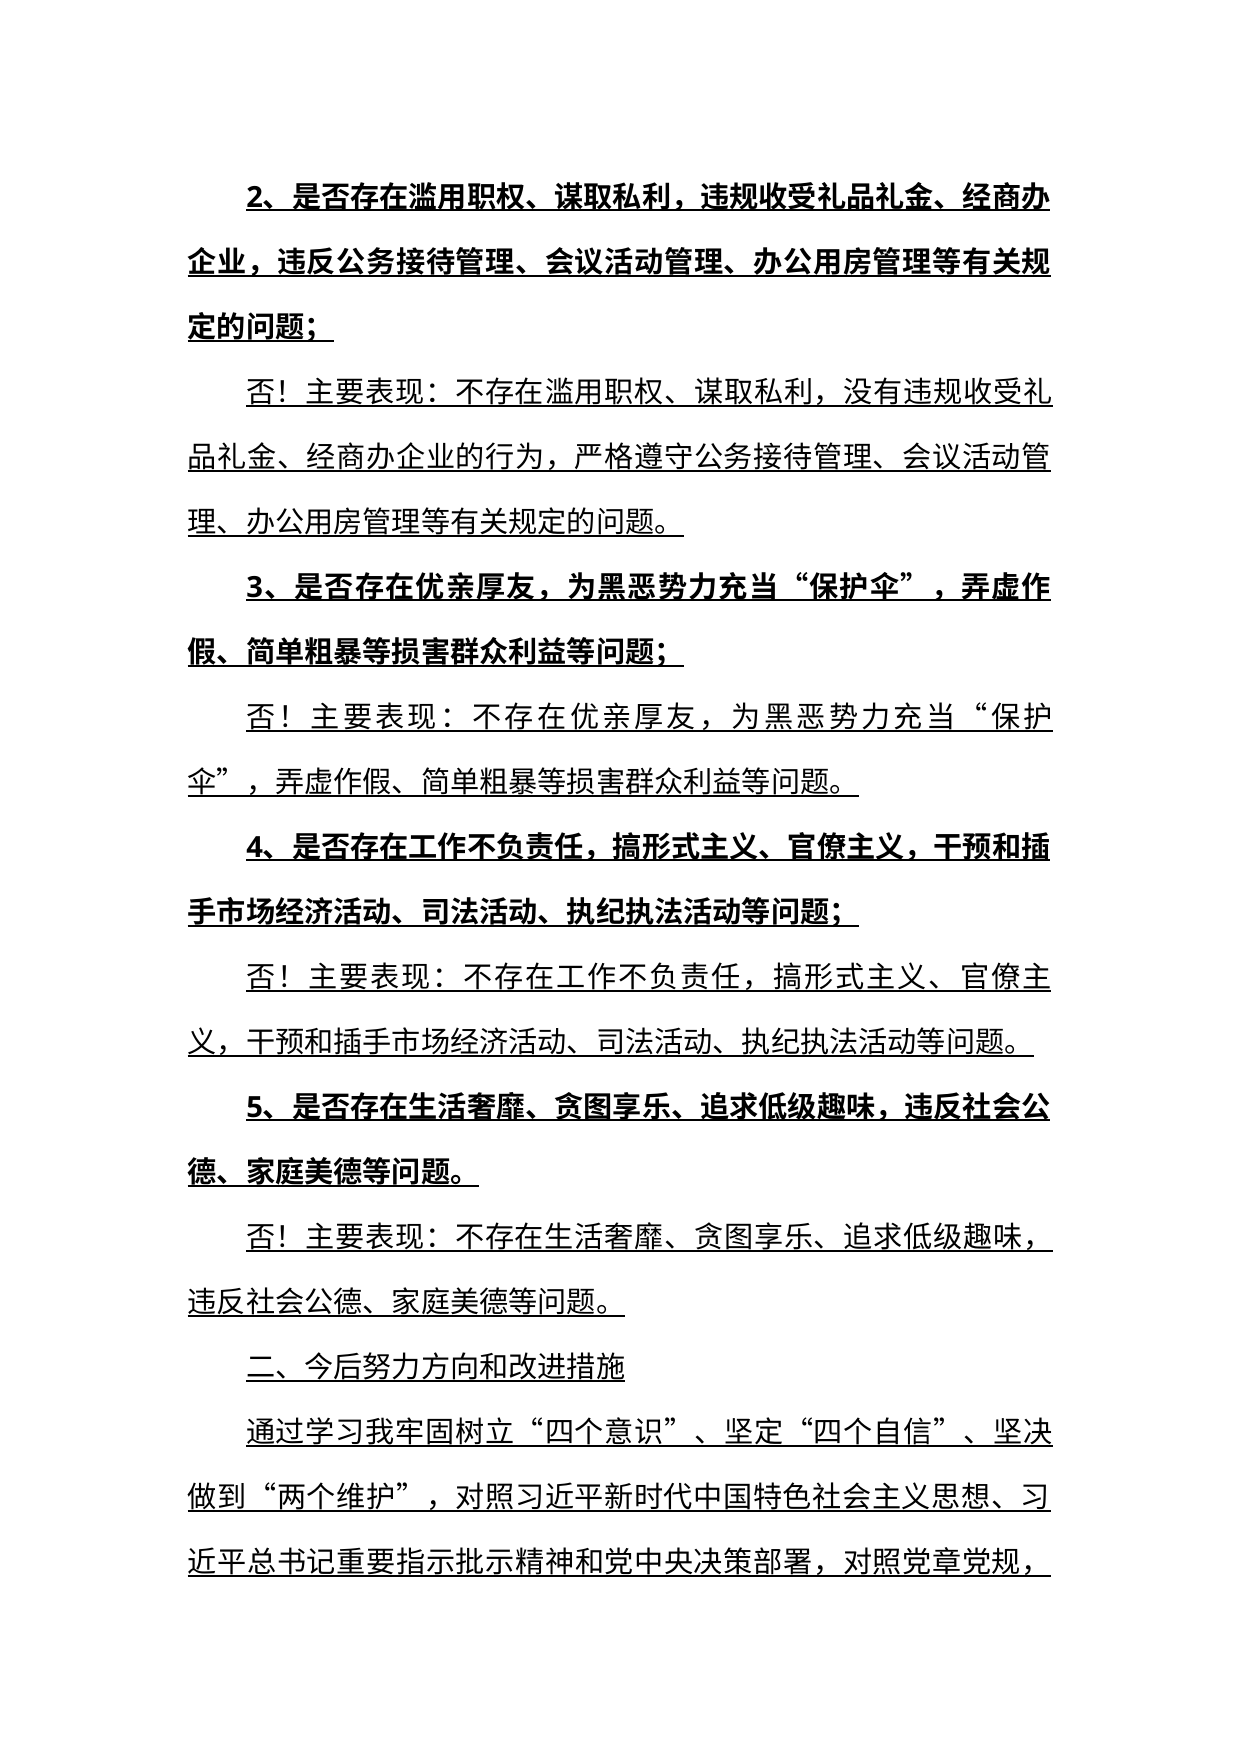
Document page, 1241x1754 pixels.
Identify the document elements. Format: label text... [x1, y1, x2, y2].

text 2、是否存在滥用职权、谋取私利，违规收受礼品礼金、经商办企业，违反公务接待管理、会议活动管理、办公用房管理等有关规定的问题； [187, 162, 1053, 357]
text 二、今后努力方向和改进措施 [187, 1332, 1053, 1397]
text 否！主要表现：不存在优亲厚友，为黑恶势力充当“保护伞”，弄虚作假、简单粗暴等损害群众利益等问题。 [187, 682, 1053, 812]
text 否！主要表现：不存在生活奢靡、贪图享乐、追求低级趣味，违反社会公德、家庭美德等问题。 [187, 1202, 1053, 1332]
text 4、是否存在工作不负责任，搞形式主义、官僚主义，干预和插手市场经济活动、司法活动、执纪执法活动等问题； [187, 812, 1053, 942]
text 否！主要表现：不存在滥用职权、谋取私利，没有违规收受礼品礼金、经商办企业的行为，严格遵守公务接待管理、会议活动管理、办公用房管理等有关规定的问题。 [187, 357, 1053, 552]
text 5、是否存在生活奢靡、贪图享乐、追求低级趣味，违反社会公德、家庭美德等问题。 [187, 1072, 1053, 1202]
text 3、是否存在优亲厚友，为黑恶势力充当“保护伞”，弄虚作假、简单粗暴等损害群众利益等问题； [187, 552, 1053, 682]
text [187, 1397, 1053, 1592]
text 否！主要表现：不存在工作不负责任，搞形式主义、官僚主义，干预和插手市场经济活动、司法活动、执纪执法活动等问题。 [187, 942, 1053, 1072]
